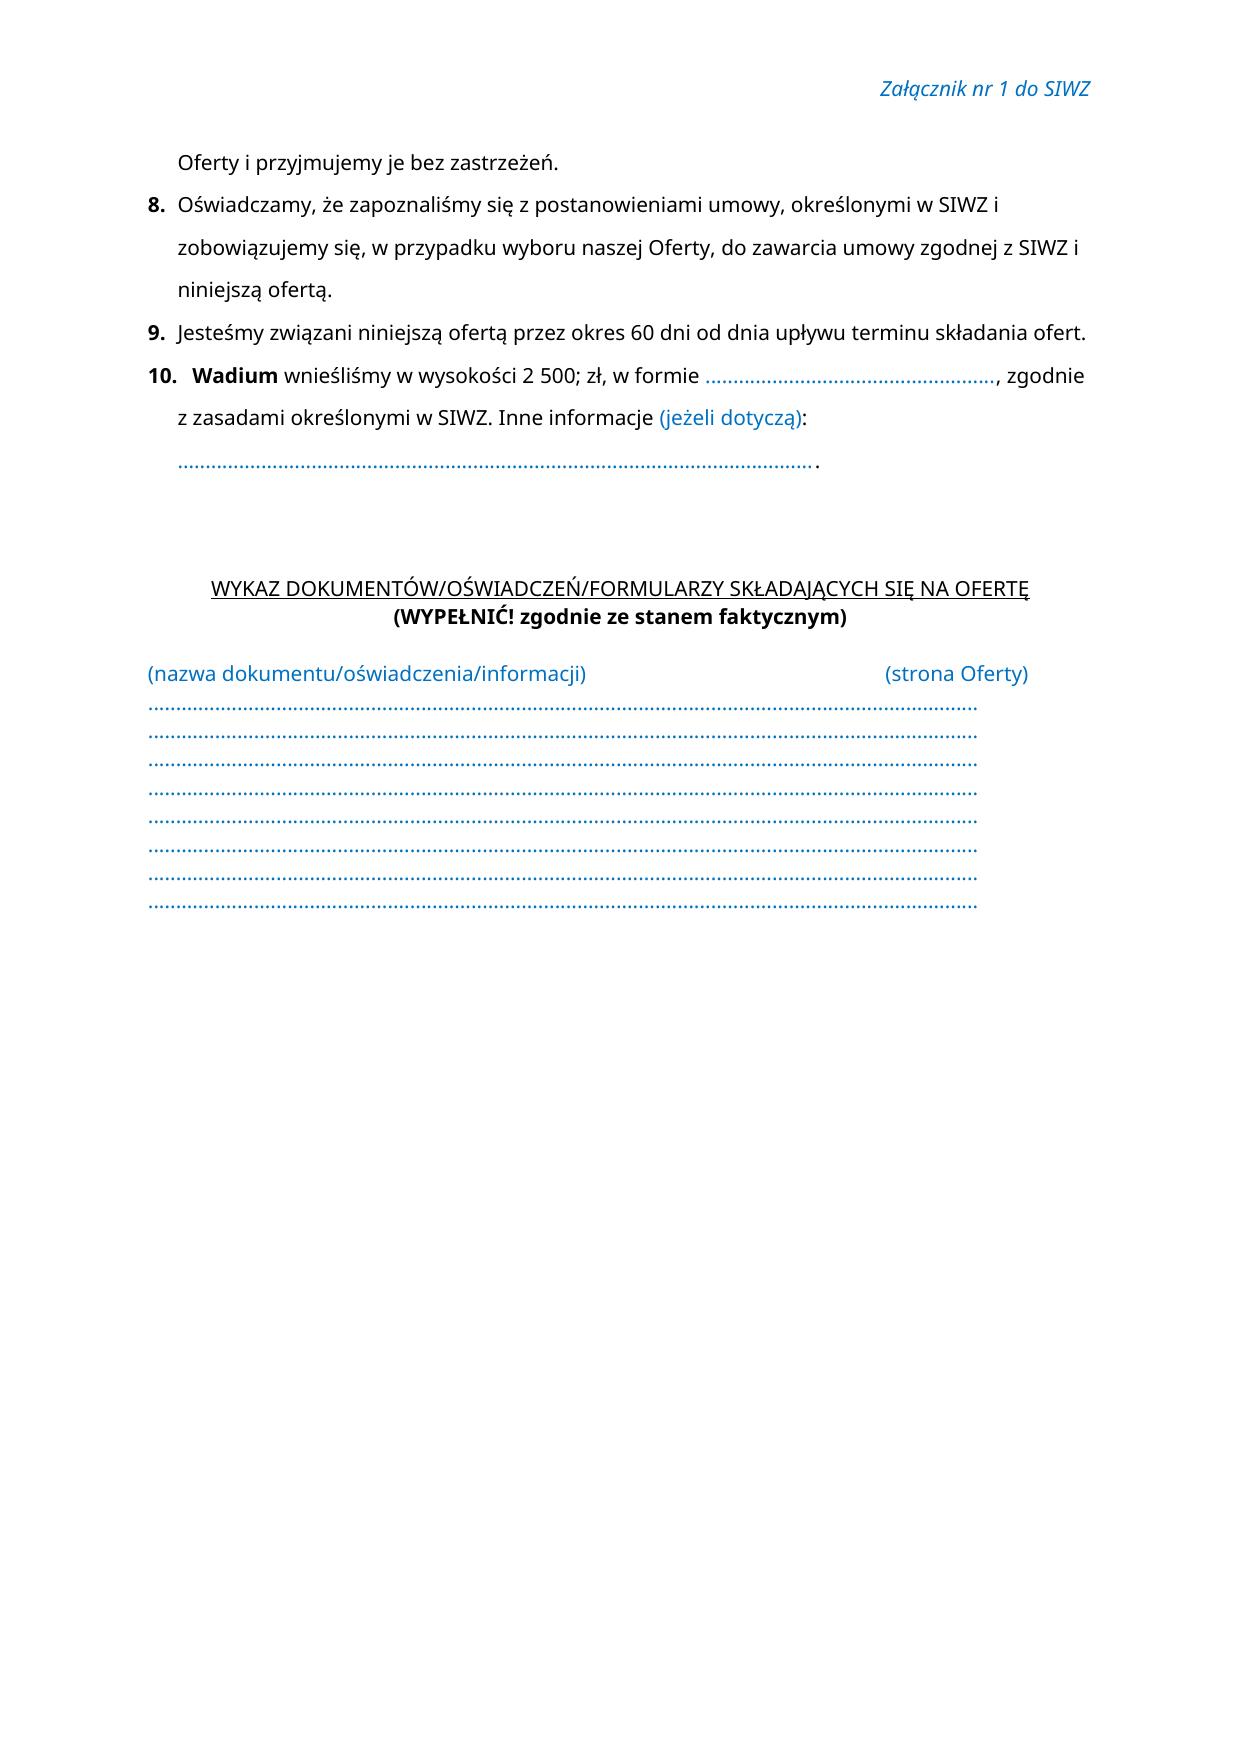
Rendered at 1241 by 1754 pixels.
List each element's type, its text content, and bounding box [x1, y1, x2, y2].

list Oświadczamy, że zapoznaliśmy się z postanowieniami umowy, określonymi w SIWZ i zobowiązujemy się, w przypadku wyboru naszej Oferty, do zawarcia umowy zgodnej z SIWZ i niniejszą ofertą. [148, 190, 1092, 304]
list Jesteśmy związani niniejszą ofertą przez okres 60 dni od dnia upływu terminu składania ofert. [148, 318, 1092, 347]
text ..................................................................................................................................................... [148, 887, 1092, 915]
text ..................................................................................................................................................... [148, 744, 1092, 773]
text ..................................................................................................................................................... [148, 716, 1092, 744]
text ..................................................................................................................................................... [148, 773, 1092, 801]
text (WYPEŁNIĆ! zgodnie ze stanem faktycznym) [148, 602, 1092, 631]
text (nazwa dokumentu/oświadczenia/informacji) (strona Oferty) [148, 659, 1092, 688]
text WYKAZ DOKUMENTÓW/OŚWIADCZEŃ/FORMULARZY SKŁADAJĄCYCH SIĘ NA OFERTĘ [148, 574, 1092, 602]
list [148, 148, 1092, 176]
list Wadium wnieśliśmy w wysokości 2 500; zł, w formie ...................................................., zgodnie z zasadami określonymi w SIWZ. Inne informacje (jeżeli dotyczą): ................................................................................................................... [148, 361, 1092, 474]
text ..................................................................................................................................................... [148, 830, 1092, 858]
text ..................................................................................................................................................... [148, 858, 1092, 887]
text ..................................................................................................................................................... [148, 688, 1092, 716]
text ..................................................................................................................................................... [148, 801, 1092, 830]
